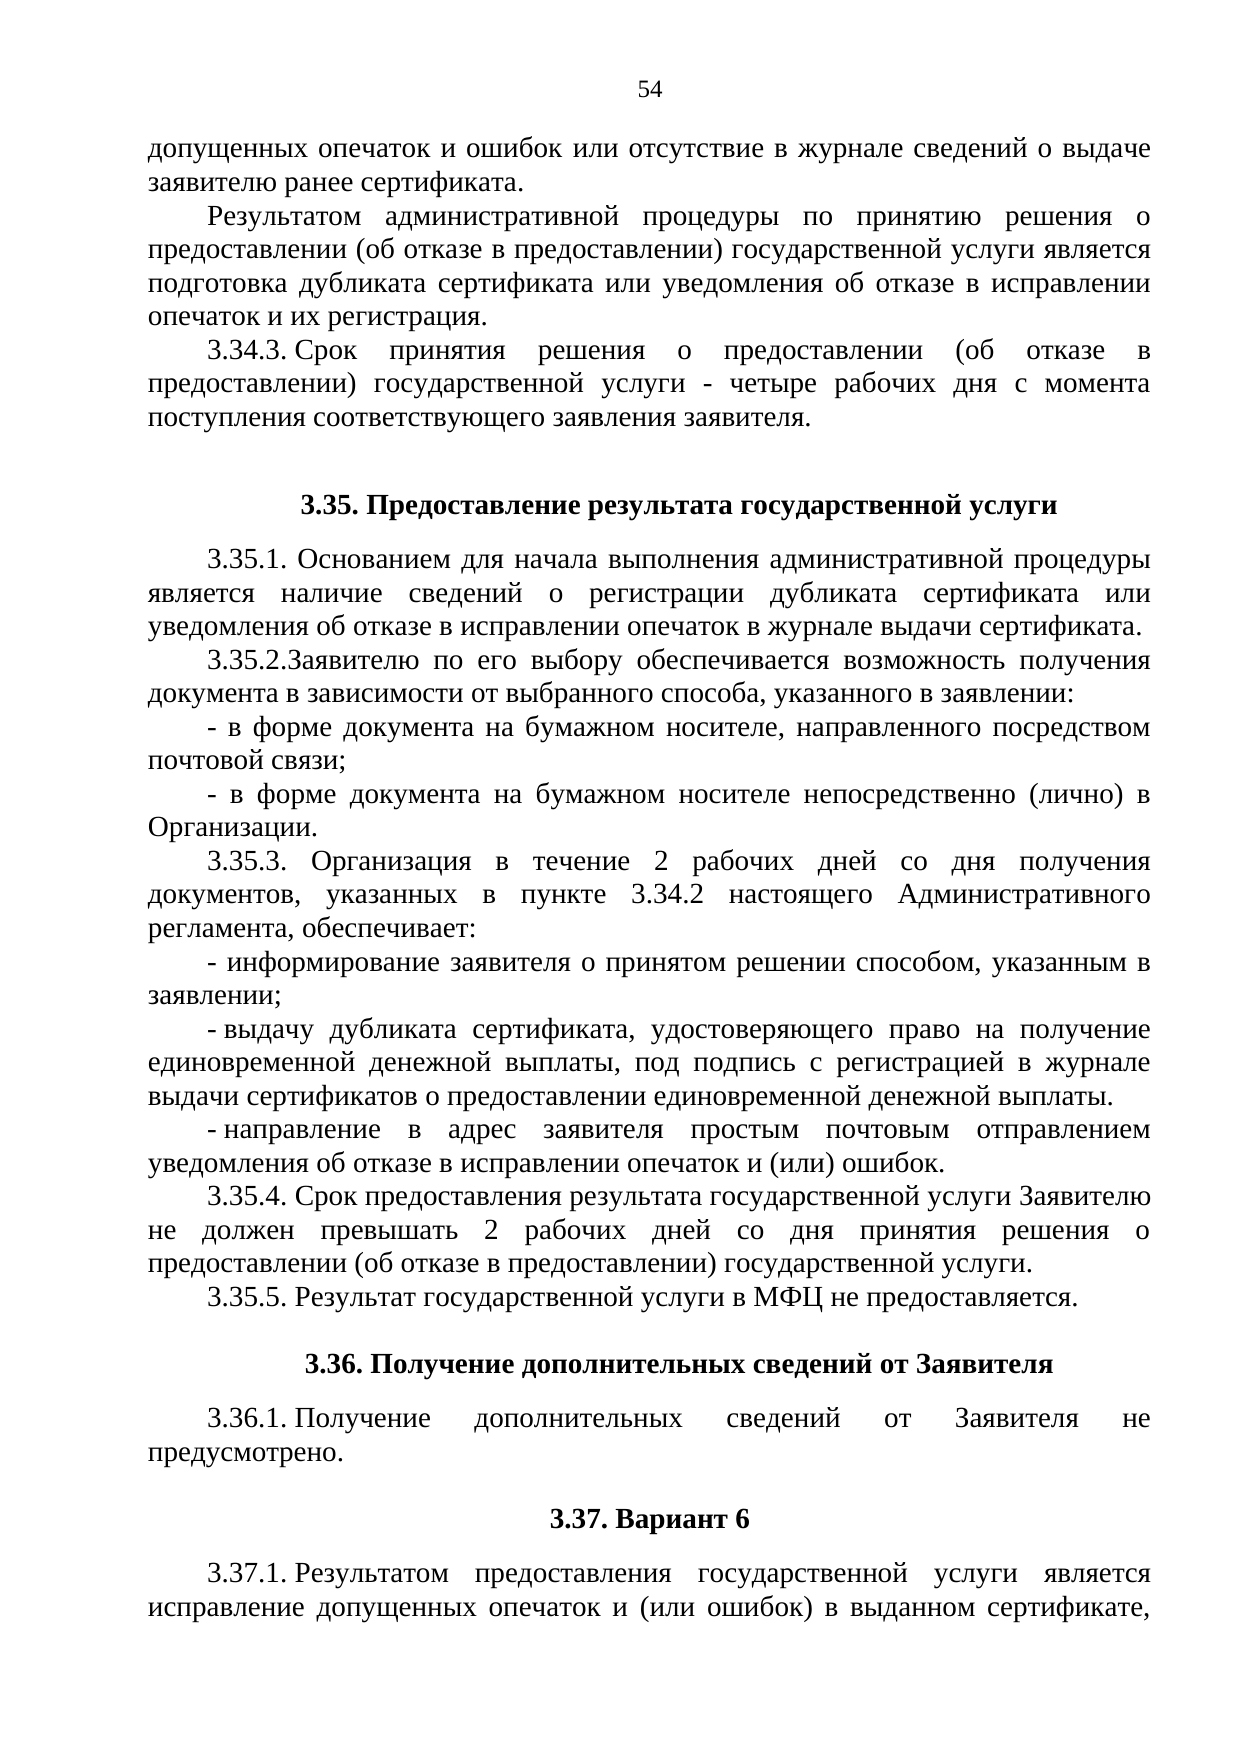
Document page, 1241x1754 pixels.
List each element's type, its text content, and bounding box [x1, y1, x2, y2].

text 3.35.4. Срок предоставления результата государственной услуги Заявителю не должен превышать 2 рабочих дней со дня принятия решения о предоставлении (об отказе в предоставлении) государственной услуги. [148, 1178, 1152, 1279]
text 3.35.1. Основанием для начала выполнения административной процедуры является наличие сведений о регистрации дубликата сертификата или уведомления об отказе в исправлении опечаток в журнале выдачи сертификата. [148, 541, 1152, 642]
text 3.35.2.Заявителю по его выбору обеспечивается возможность получения документа в зависимости от выбранного способа, указанного в заявлении: [148, 642, 1152, 709]
text - информирование заявителя о принятом решении способом, указанным в заявлении; [148, 944, 1152, 1011]
text - выдачу дубликата сертификата, удостоверяющего право на получение единовременной денежной выплаты, под подпись с регистрацией в журнале выдачи сертификатов о предоставлении единовременной денежной выплаты. [148, 1011, 1152, 1111]
text 3.36. Получение дополнительных сведений от Заявителя [148, 1346, 1152, 1380]
text 3.35.3. Организация в течение 2 рабочих дней со дня получения документов, указанных в пункте 3.34.2 настоящего Административного регламента, обеспечивает: [148, 843, 1152, 944]
text 3.36.1. Получение дополнительных сведений от Заявителя не предусмотрено. [148, 1401, 1152, 1468]
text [148, 1556, 1152, 1623]
text 3.34.3. Срок принятия решения о предоставлении (об отказе в предоставлении) государственной услуги - четыре рабочих дня с момента поступления соответствующего заявления заявителя. [148, 332, 1152, 432]
text 3.37. Вариант 6 [148, 1501, 1152, 1535]
text 3.35.5. Результат государственной услуги в МФЦ не предоставляется. [148, 1279, 1152, 1313]
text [148, 131, 1152, 198]
text Результатом административной процедуры по принятию решения о предоставлении (об отказе в предоставлении) государственной услуги является подготовка дубликата сертификата или уведомления об отказе в исправлении опечаток и их регистрация. [148, 198, 1152, 332]
text 3.35. Предоставление результата государственной услуги [148, 487, 1152, 520]
text - в форме документа на бумажном носителе непосредственно (лично) в Организации. [148, 776, 1152, 843]
text - в форме документа на бумажном носителе, направленного посредством почтовой связи; [148, 709, 1152, 776]
text - направление в адрес заявителя простым почтовым отправлением уведомления об отказе в исправлении опечаток и (или) ошибок. [148, 1111, 1152, 1178]
